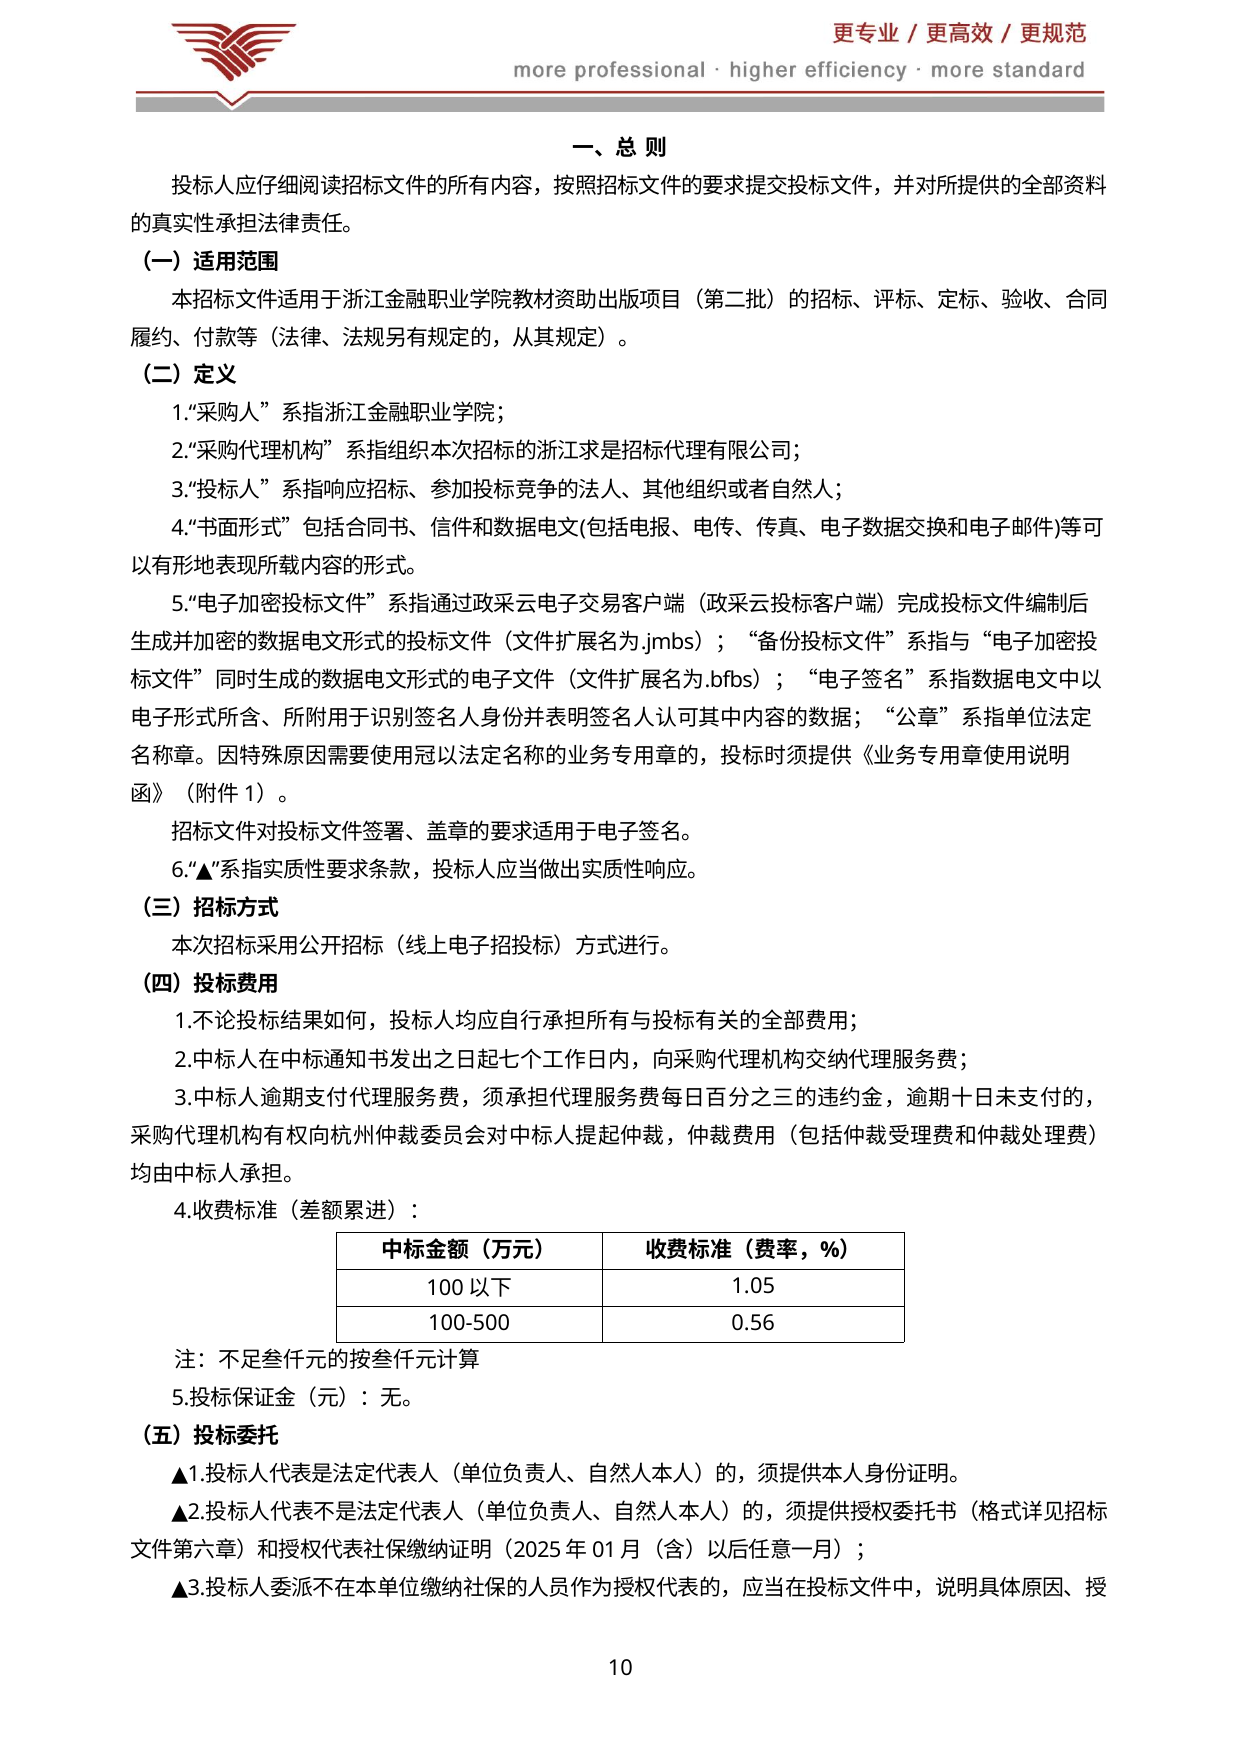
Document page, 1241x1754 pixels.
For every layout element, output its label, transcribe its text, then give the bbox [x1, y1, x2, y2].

text 3.“投标人”系指响应招标、参加投标竞争的法人、其他组织或者自然人； [130, 472, 1110, 503]
table_header 收费标准（费率，%） [603, 1233, 904, 1269]
text 2.中标人在中标通知书发出之日起七个工作日内，向采购代理机构交纳代理服务费； [130, 1042, 1110, 1073]
text （五）投标委托 [130, 1418, 1110, 1450]
table_cell 100以下 [337, 1270, 602, 1306]
text 4.收费标准（差额累进）： [130, 1193, 1110, 1225]
table_cell 100-500 [337, 1307, 602, 1342]
text 4.“书面形式”包括合同书、信件和数据电文(包括电报、电传、传真、电子数据交换和电子邮件)等可以有形地表现所载内容的形式。 [130, 510, 1110, 579]
text （三）招标方式 [130, 890, 1110, 921]
text 5.“电子加密投标文件”系指通过政采云电子交易客户端（政采云投标客户端）完成投标文件编制后生成并加密的数据电文形式的投标文件（文件扩展名为.jmbs）；“备份投标文件”系指与“电子加密投标文件”同时生成的数据电文形式的电子文件（文件扩展名为.bfbs）；“电子签名”系指数据电文中以电子形式所含、所附用于识别签名人身份并表明签名人认可其中内容的数据；“公章”系指单位法定名称章。因特殊原因需要使用冠以法定名称的业务专用章的，投标时须提供《业务专用章使用说明函》（附件1）。 [130, 586, 1110, 807]
text 3.中标人逾期支付代理服务费，须承担代理服务费每日百分之三的违约金，逾期十日未支付的，采购代理机构有权向杭州仲裁委员会对中标人提起仲裁，仲裁费用（包括仲裁受理费和仲裁处理费）均由中标人承担。 [130, 1080, 1110, 1187]
table_cell 1.05 [603, 1270, 904, 1306]
text ▲1.投标人代表是法定代表人（单位负责人、自然人本人）的，须提供本人身份证明。 [130, 1456, 1110, 1488]
text 本招标文件适用于浙江金融职业学院教材资助出版项目（第二批）的招标、评标、定标、验收、合同履约、付款等（法律、法规另有规定的，从其规定）。 [130, 282, 1110, 351]
text 投标人应仔细阅读招标文件的所有内容，按照招标文件的要求提交投标文件，并对所提供的全部资料的真实性承担法律责任。 [130, 168, 1110, 237]
text （一）适用范围 [130, 244, 1110, 275]
text （二）定义 [130, 357, 1110, 389]
text 1.不论投标结果如何，投标人均应自行承担所有与投标有关的全部费用； [130, 1003, 1110, 1035]
text （四）投标费用 [130, 966, 1110, 997]
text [130, 1570, 1110, 1602]
text 5.投标保证金（元）：无。 [130, 1380, 1110, 1412]
text ▲2.投标人代表不是法定代表人（单位负责人、自然人本人）的，须提供授权委托书（格式详见招标文件第六章）和授权代表社保缴纳证明（2025年01月（含）以后任意一月）； [130, 1494, 1110, 1564]
text 注：不足叁仟元的按叁仟元计算 [130, 1342, 1110, 1374]
text 招标文件对投标文件签署、盖章的要求适用于电子签名。 [130, 814, 1110, 845]
text 本次招标采用公开招标（线上电子招投标）方式进行。 [130, 928, 1110, 959]
picture [135, 0, 1105, 112]
table_cell 0.56 [603, 1307, 904, 1342]
text 1.“采购人”系指浙江金融职业学院； [130, 395, 1110, 427]
text 6.“▲”系指实质性要求条款，投标人应当做出实质性响应。 [130, 852, 1110, 883]
text 2.“采购代理机构”系指组织本次招标的浙江求是招标代理有限公司； [130, 433, 1110, 465]
text 一、总 则 [130, 130, 1110, 162]
table_header 中标金额（万元） [337, 1233, 602, 1269]
